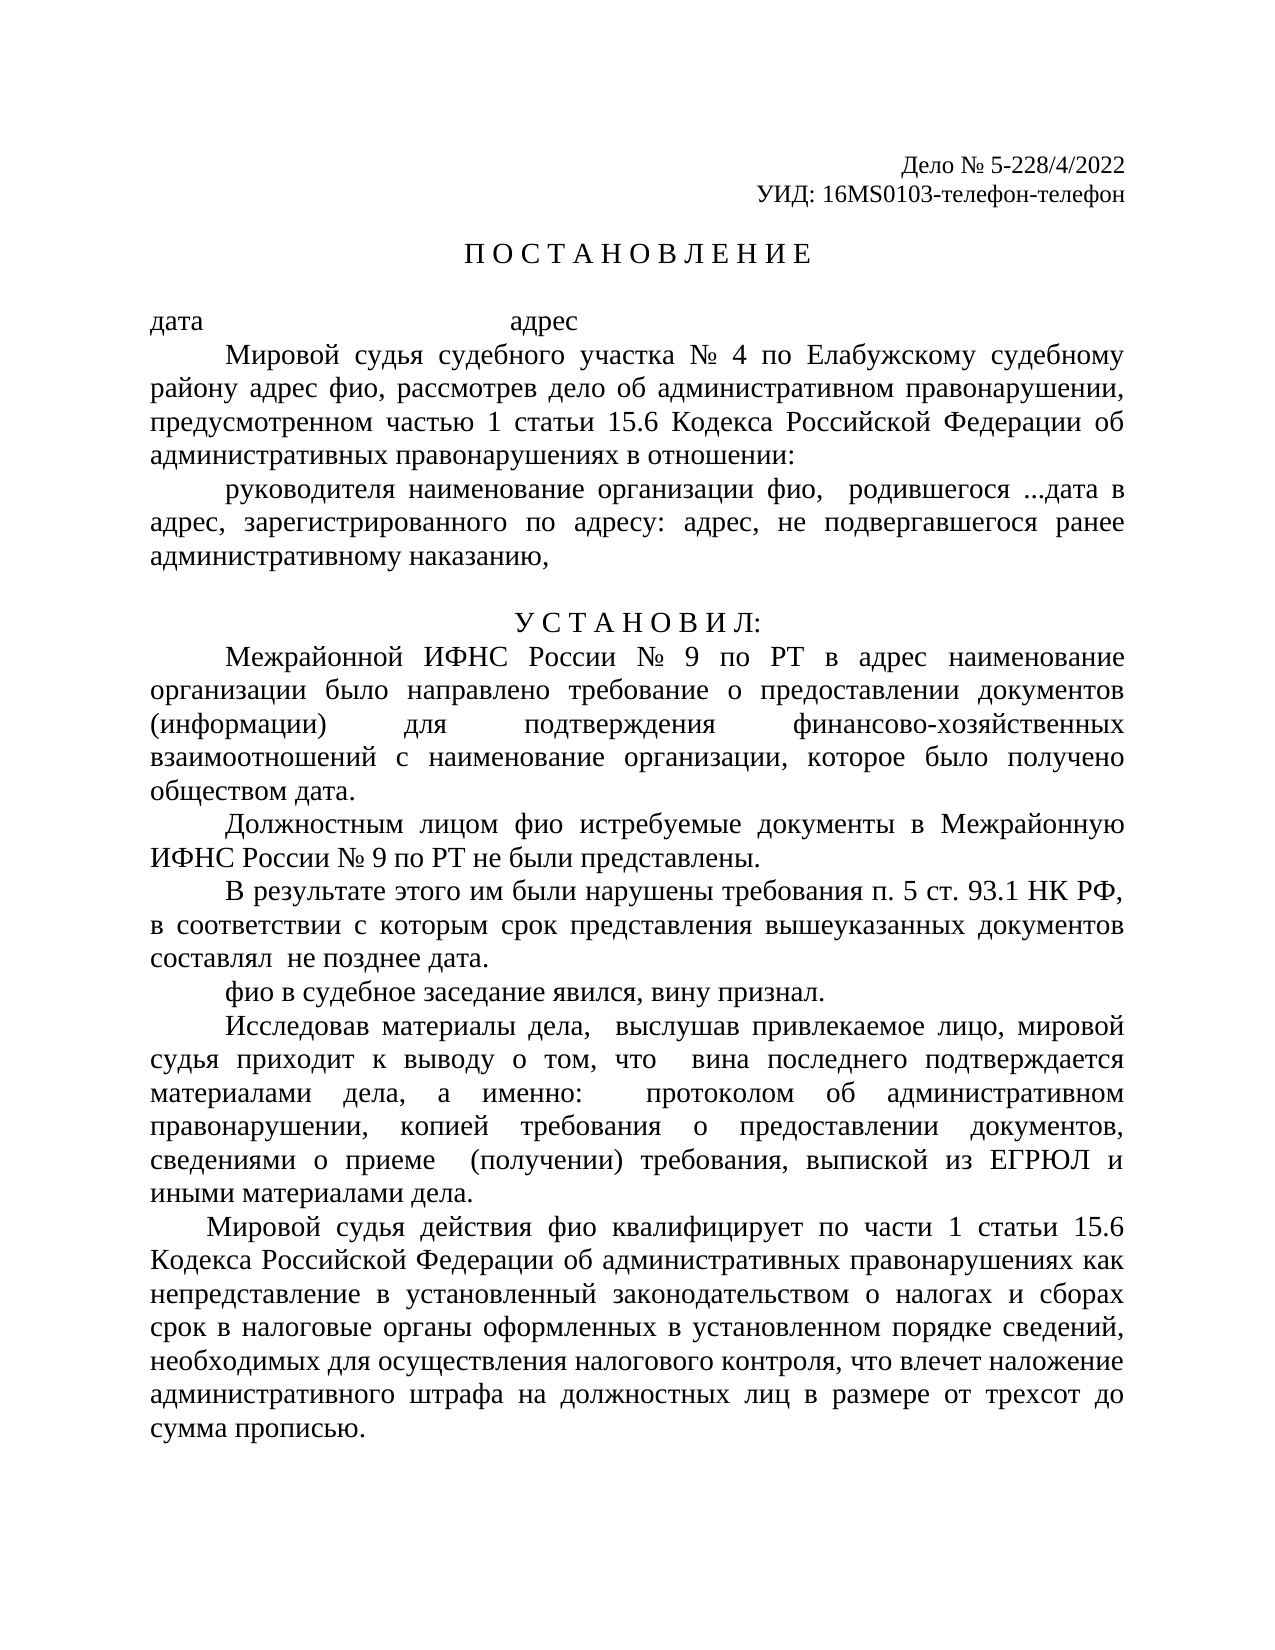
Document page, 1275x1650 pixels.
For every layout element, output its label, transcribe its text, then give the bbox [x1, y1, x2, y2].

text дата адрес [150, 303, 1125, 337]
text руководителя наименование организации фио, родившегося ...дата в адрес, зарегистрированного по адресу: адрес, не подвергавшегося ранее административному наказанию, [150, 471, 1125, 572]
text В результате этого им были нарушены требования п. 5 ст. 93.1 НК РФ, в соответствии с которым срок представления вышеуказанных документов составлял не позднее дата. [150, 873, 1125, 974]
text УИД: 16MS0103-телефон-телефон [150, 179, 1125, 207]
text Межрайонной ИФНС России № 9 по РТ в адрес наименование организации было направлено требование о предоставлении документов (информации) для подтверждения финансово-хозяйственных взаимоотношений с наименование организации, которое было получено обществом дата. [150, 639, 1125, 806]
text У С Т А Н О В И Л: [150, 605, 1125, 639]
text Дело № 5-228/4/2022 [150, 150, 1125, 179]
text фио в судебное заседание явился, вину признал. [150, 974, 1125, 1008]
text П О С Т А Н О В Л Е Н И Е [150, 236, 1125, 270]
text Исследовав материалы дела, выслушав привлекаемое лицо, мировой судья приходит к выводу о том, что вина последнего подтверждается материалами дела, а именно: протоколом об административном правонарушении, копией требования о предоставлении документов, сведениями о приеме (получении) требования, выпиской из ЕГРЮЛ и иными материалами дела. [150, 1008, 1125, 1209]
text Мировой судья действия фио квалифицирует по части 1 статьи 15.6 Кодекса Российской Федерации об административных правонарушениях как непредставление в установленный законодательством о налогах и сборах срок в налоговые органы оформленных в установленном порядке сведений, необходимых для осуществления налогового контроля, что влечет наложение административного штрафа на должностных лиц в размере от трехсот до сумма прописью. [150, 1209, 1125, 1444]
text Мировой судья судебного участка № 4 по Елабужскому судебному району адрес фио, рассмотрев дело об административном правонарушении, предусмотренном частью 1 статьи 15.6 Кодекса Российской Федерации об административных правонарушениях в отношении: [150, 337, 1125, 471]
text Должностным лицом фио истребуемые документы в Межрайонную ИФНС России № 9 по РТ не были представлены. [150, 806, 1125, 873]
